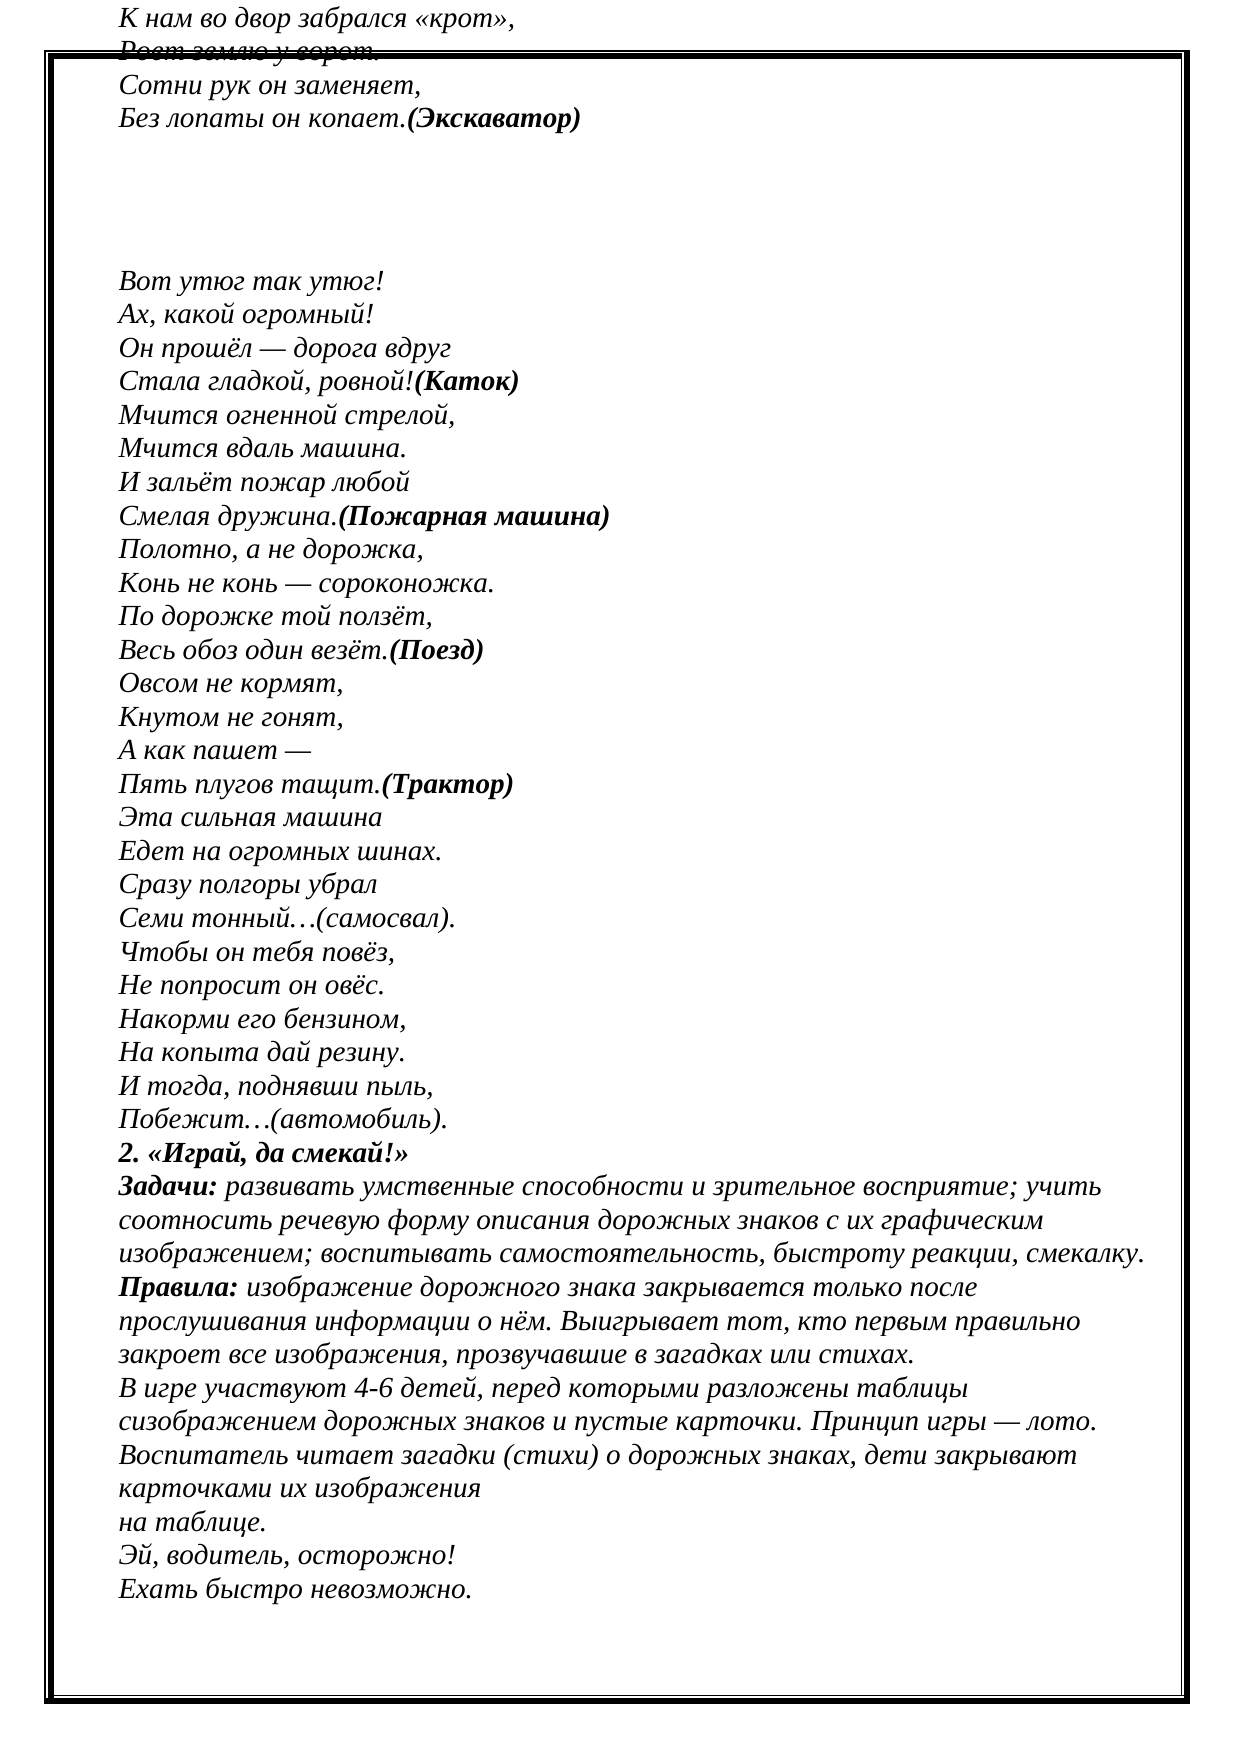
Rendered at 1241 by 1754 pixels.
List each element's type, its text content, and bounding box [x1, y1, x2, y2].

text К нам во двор забрался «крот», Роет землю у ворот. Сотни рук он заменяет, Без лопаты он копает.(Экскаватор) [118, 59, 1152, 162]
text Задачи: развивать умственные способности и зрительное восприятие; учить соотносить речевую форму описания дорожных знаков с их графическим изображением; воспитывать самостоятельность, быстроту реакции, смекалку. Правила: изображение дорожного знака закрывается только после прослушивания информации о нём. Выигрывает тот, кто первым правильно закроет все изображения, прозвучавшие в загадках или стихах. В игре участвуют 4-6 детей, перед которыми разложены таблицы сизображением дорожных знаков и пустые карточки. Принцип игры — лото. Воспитатель читает загадки (стихи) о дорожных знаках, дети закрывают карточками их изображения [118, 1168, 1152, 1504]
text Вот утюг так утюг! Ах, какой огромный! Он прошёл — дорога вдруг Стала гладкой, ровной!(Каток) Мчится огненной стрелой, Мчится вдаль машина. И зальёт пожар любой Смелая дружина.(Пожарная машина) Полотно, а не дорожка, Конь не конь — сороконожка. По дорожке той ползёт, Весь обоз один везёт.(Поезд) Овсом не кормят, Кнутом не гонят, А как пашет — Пять плугов тащит.(Трактор) Эта сильная машина Едет на огромных шинах. Сразу полгоры убрал Семи тонный…(самосвал). Чтобы он тебя повёз, Не попросит он овёс. Накорми его бензином, На копыта дай резину. И тогда, поднявши пыль, Побежит…(автомобиль). [118, 263, 1152, 1135]
text 2. «Играй, да смекай!» [118, 1135, 1152, 1168]
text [118, 1504, 1152, 1604]
text К нам во двор забрался «крот», Роет землю у ворот. Сотни рук он заменяет, Без лопаты он копает.(Экскаватор) [118, 0, 1152, 50]
